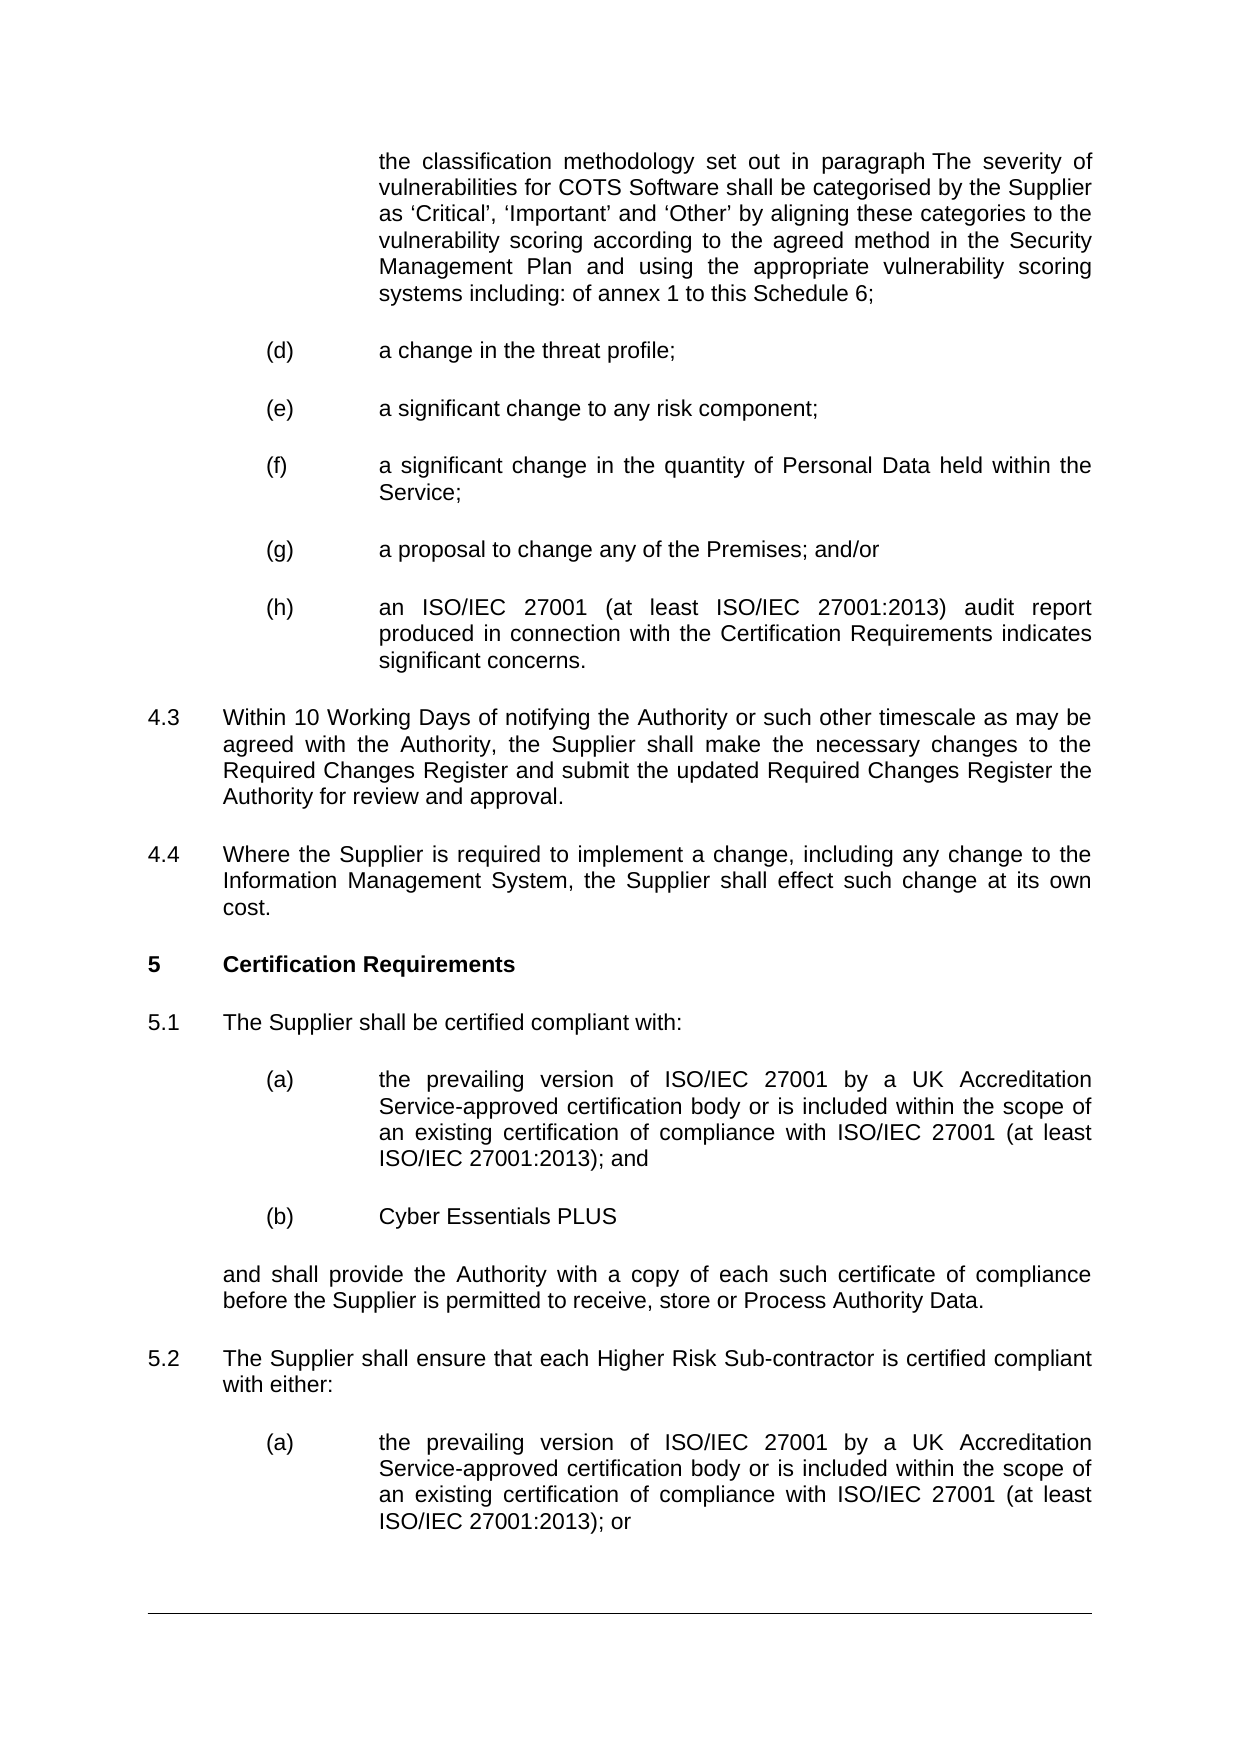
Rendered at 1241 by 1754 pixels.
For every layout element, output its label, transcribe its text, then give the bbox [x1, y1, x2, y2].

text and shall provide the Authority with a copy of each such certificate of compliance before the Supplier is permitted to receive, store or Process Authority Data. [223, 1261, 1092, 1313]
list a significant change in the quantity of Personal Data held within the Service; [266, 452, 1092, 505]
list a proposal to change any of the Premises; and/or [266, 536, 1092, 563]
list an ISO/IEC 27001 (at least ISO/IEC 27001:2013) audit report produced in connection with the Certification Requirements indicates significant concerns. [266, 594, 1092, 673]
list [266, 148, 1092, 306]
list a change in the threat profile; [266, 337, 1092, 363]
list the prevailing version of ISO/IEC 27001 by a UK Accreditation Service-approved certification body or is included within the scope of an existing certification of compliance with ISO/IEC 27001 (at least ISO/IEC 27001:2013); or [266, 1428, 1092, 1534]
list a significant change to any risk component; [266, 395, 1092, 421]
list The Supplier shall ensure that each Higher Risk Sub-contractor is certified compliant with either: [148, 1344, 1092, 1397]
list Within 10 Working Days of notifying the Authority or such other timescale as may be agreed with the Authority, the Supplier shall make the necessary changes to the Required Changes Register and submit the updated Required Changes Register the Authority for review and approval. [148, 704, 1092, 809]
list Certification Requirements [148, 951, 1092, 977]
list The Supplier shall be certified compliant with: [148, 1009, 1092, 1035]
list Cyber Essentials PLUS [266, 1203, 1092, 1229]
list Where the Supplier is required to implement a change, including any change to the Information Management System, the Supplier shall effect such change at its own cost. [148, 841, 1092, 920]
list the prevailing version of ISO/IEC 27001 by a UK Accreditation Service-approved certification body or is included within the scope of an existing certification of compliance with ISO/IEC 27001 (at least ISO/IEC 27001:2013); and [266, 1066, 1092, 1172]
